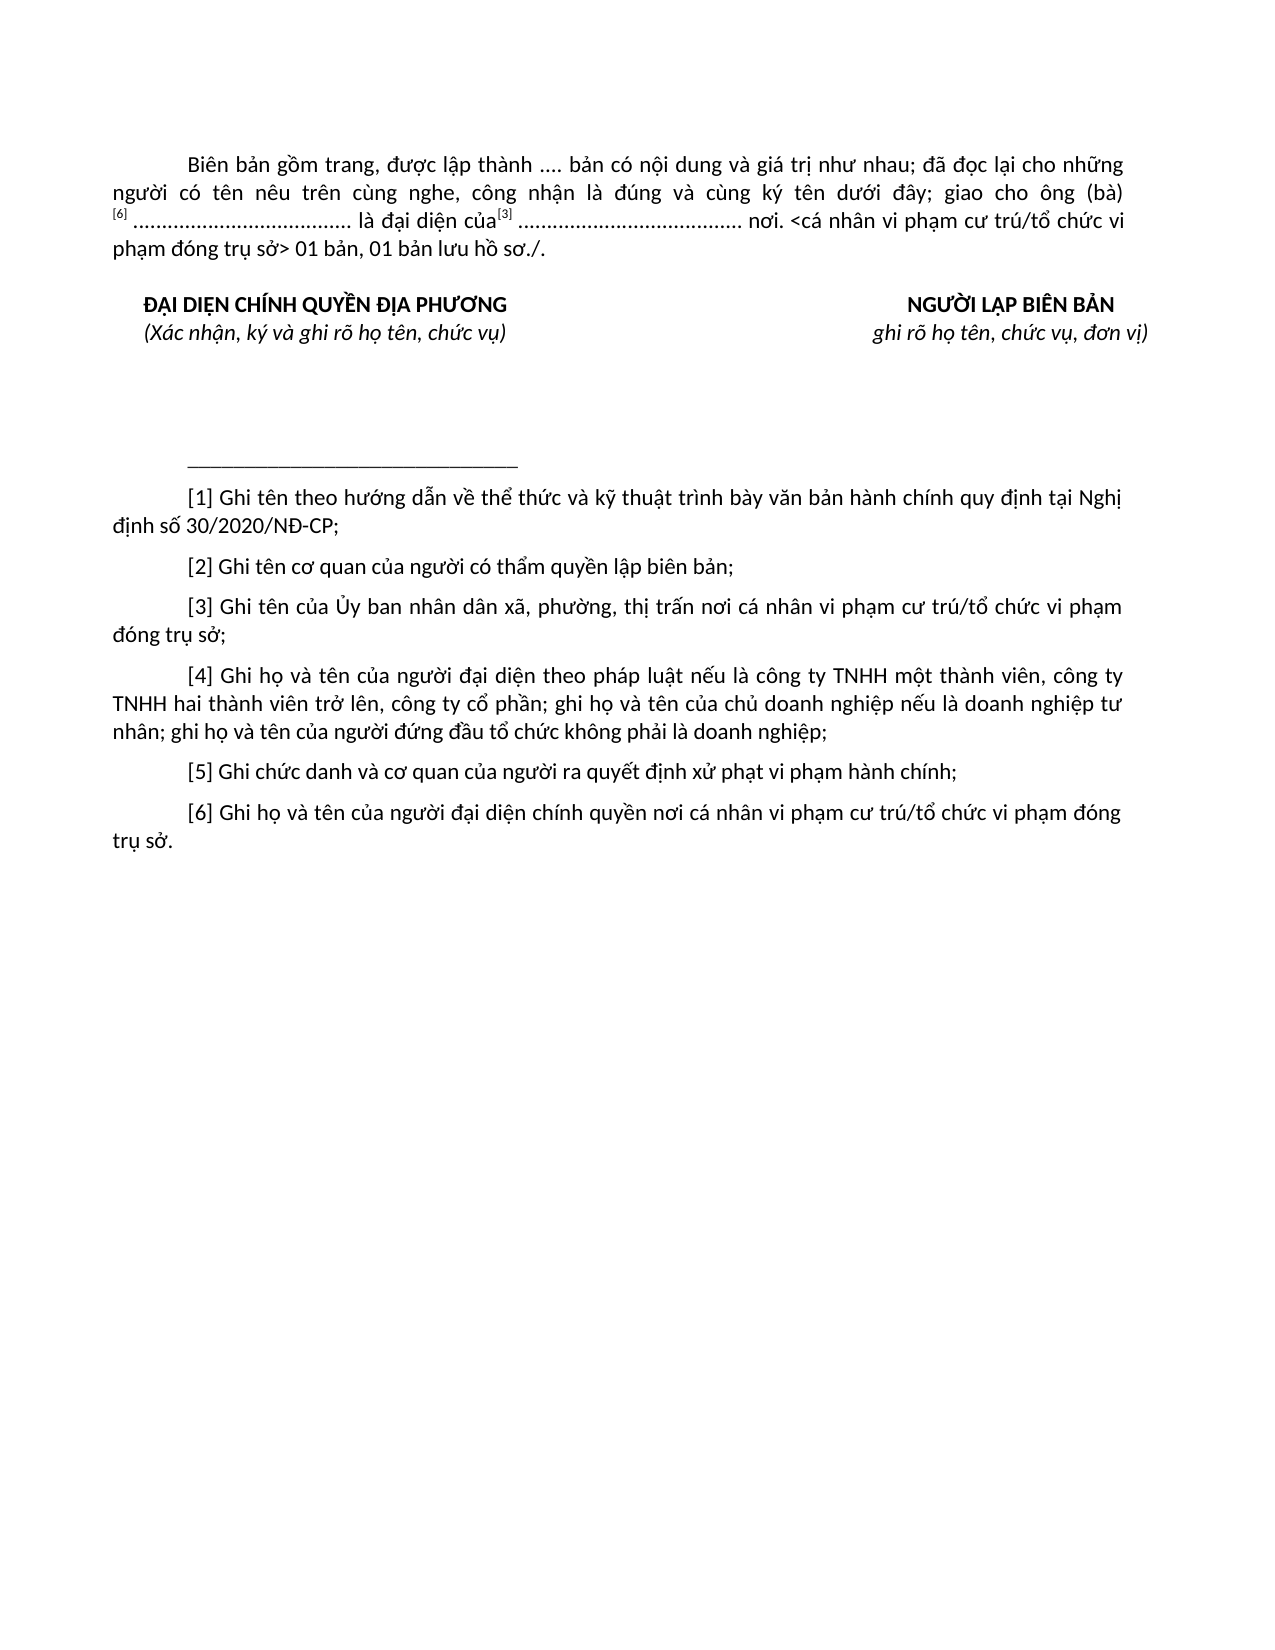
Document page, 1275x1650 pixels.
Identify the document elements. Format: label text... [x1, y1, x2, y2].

text Biên bản gồm trang, được lập thành .... bản có nội dung và giá trị như nhau; đã đọc lại cho những người có tên nêu trên cùng nghe, công nhận là đúng và cùng ký tên dưới đây; giao cho ông (bà)[6] ...................................... là đại diện của[3] ....................................... nơi. <cá nhân vi phạm cư trú/tổ chức vi phạm đóng trụ sở> 01 bản, 01 bản lưu hồ sơ./. [112, 150, 1125, 262]
table_header ĐẠI DIỆN CHÍNH QUYỀN ĐỊA PHƯƠNG (Xác nhận, ký và ghi rõ họ tên, chức vụ) [0, 290, 688, 402]
table_header NGƯỜI LẬP BIÊN BẢN ghi rõ họ tên, chức vụ, đơn vị) [688, 290, 1275, 402]
text [1] Ghi tên theo hướng dẫn về thể thức và kỹ thuật trình bày văn bản hành chính quy định tại Nghị định số 30/2020/NĐ-CP; [112, 483, 1125, 539]
text [5] Ghi chức danh và cơ quan của người ra quyết định xử phạt vi phạm hành chính; [112, 757, 1125, 785]
text [3] Ghi tên của Ủy ban nhân dân xã, phường, thị trấn nơi cá nhân vi phạm cư trú/tổ chức vi phạm đóng trụ sở; [112, 592, 1125, 648]
text [4] Ghi họ và tên của người đại diện theo pháp luật nếu là công ty TNHH một thành viên, công ty TNHH hai thành viên trở lên, công ty cổ phần; ghi họ và tên của chủ doanh nghiệp nếu là doanh nghiệp tư nhân; ghi họ và tên của người đứng đầu tổ chức không phải là doanh nghiệp; [112, 661, 1125, 745]
text [2] Ghi tên cơ quan của người có thẩm quyền lập biên bản; [112, 552, 1125, 580]
text _____________________________ [112, 443, 1125, 471]
text [6] Ghi họ và tên của người đại diện chính quyền nơi cá nhân vi phạm cư trú/tổ chức vi phạm đóng trụ sở. [112, 798, 1125, 854]
